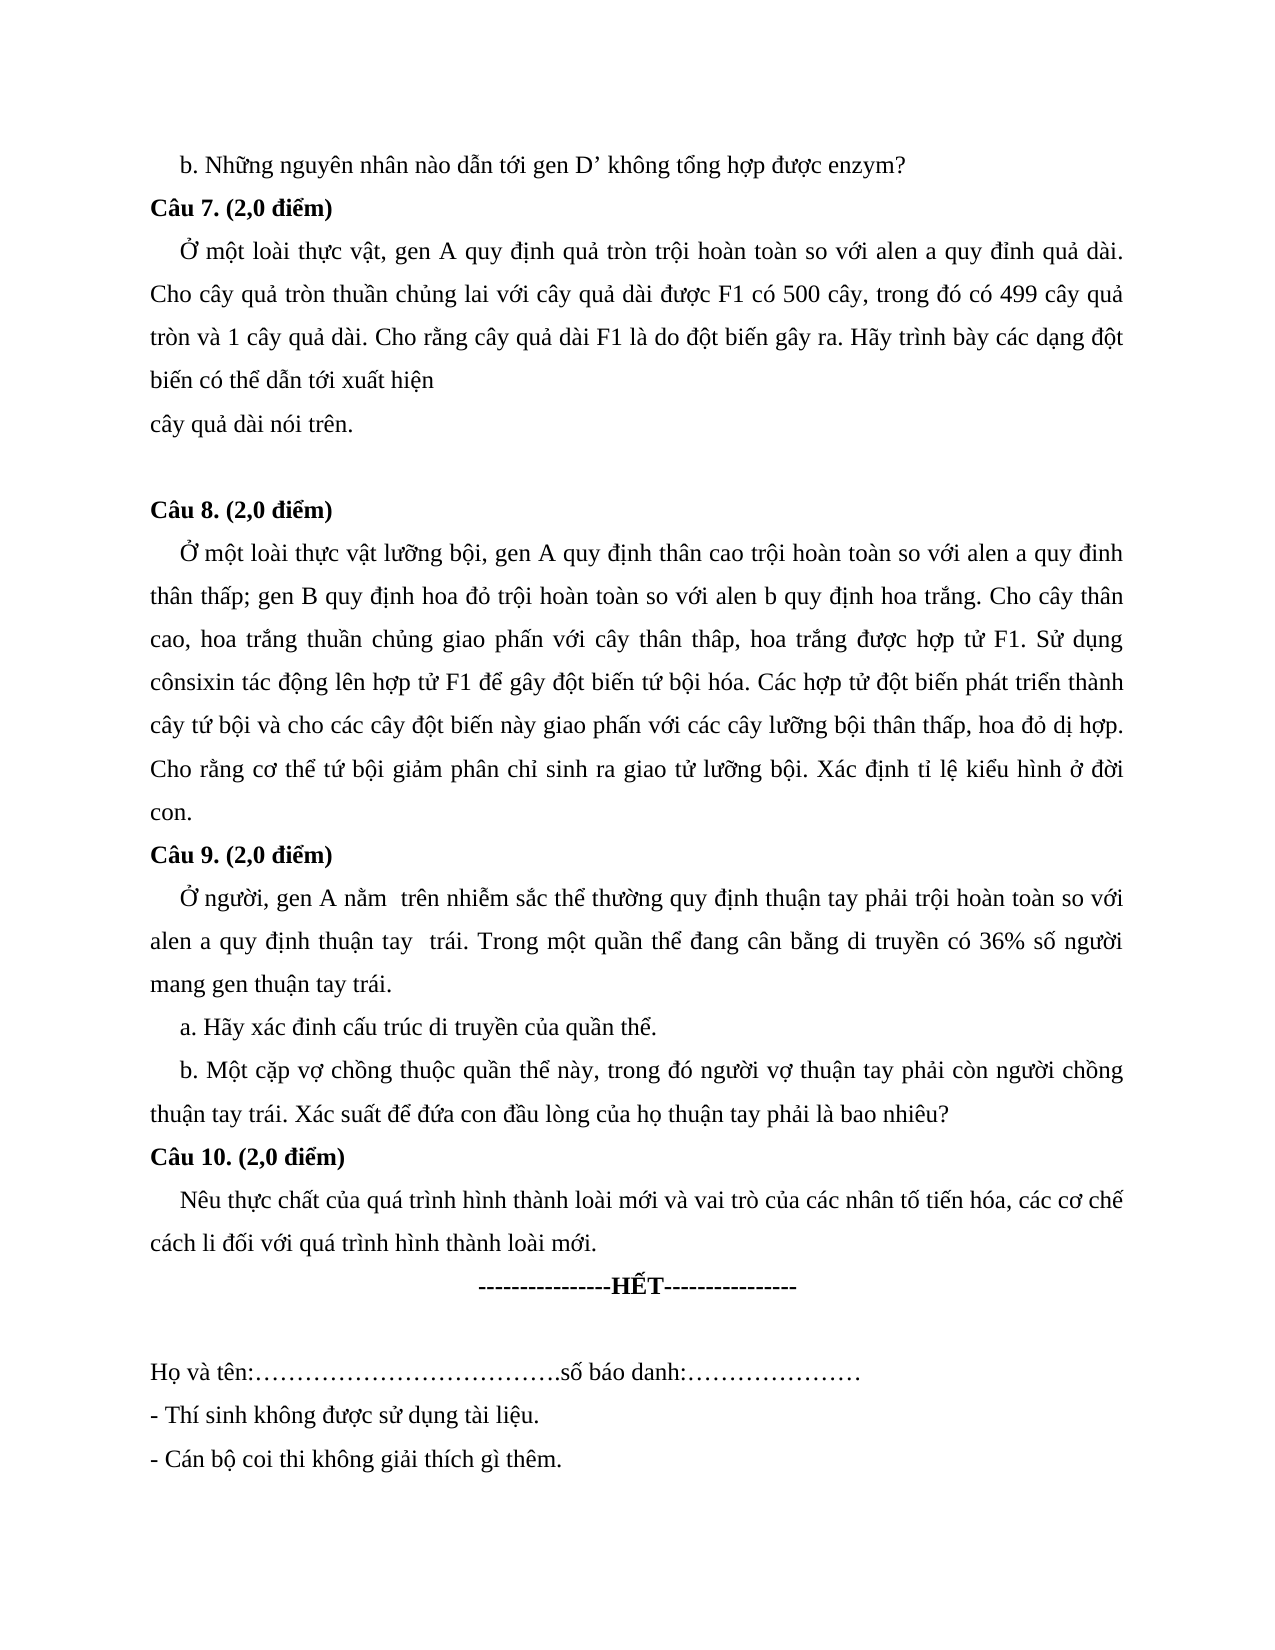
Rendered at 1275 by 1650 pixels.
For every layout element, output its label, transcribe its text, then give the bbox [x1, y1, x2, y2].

text b. Một cặp vợ chồng thuộc quần thể này, trong đó người vợ thuận tay phải còn người chồng thuận tay trái. Xác suất để đứa con đầu lòng của họ thuận tay phải là bao nhiêu? [150, 1056, 1125, 1127]
text Câu 9. (2,0 điểm) [150, 840, 1125, 869]
text - Thí sinh không được sử dụng tài liệu. [150, 1401, 1125, 1429]
text Họ và tên:……………………………….số báo danh:………………… [150, 1357, 1125, 1386]
text Câu 7. (2,0 điểm) [150, 193, 1125, 222]
text - Cán bộ coi thi không giải thích gì thêm. [150, 1444, 1125, 1472]
text b. Những nguyên nhân nào dẫn tới gen D’ không tổng hợp được enzym? [150, 150, 1125, 179]
text Ở một loài thực vật lưỡng bội, gen A quy định thân cao trội hoàn toàn so với alen a quy đinh thân thấp; gen B quy định hoa đỏ trội hoàn toàn so với alen b quy định hoa trắng. Cho cây thân cao, hoa trắng thuần chủng giao phấn với cây thân thâp, hoa trắng được hợp tử F1. Sử dụng cônsixin tác động lên hợp tử F1 để gây đột biến tứ bội hóa. Các hợp tử đột biến phát triển thành cây tứ bội và cho các cây đột biến này giao phấn với các cây lưỡng bội thân thấp, hoa đỏ dị hợp. Cho rằng cơ thể tứ bội giảm phân chỉ sinh ra giao tử lưỡng bội. Xác định tỉ lệ kiểu hình ở đời con. [150, 538, 1125, 826]
text a. Hãy xác đinh cấu trúc di truyền của quần thể. [150, 1012, 1125, 1041]
text Ở người, gen A nằm trên nhiễm sắc thể thường quy định thuận tay phải trội hoàn toàn so với alen a quy định thuận tay trái. Trong một quần thể đang cân bằng di truyền có 36% số người mang gen thuận tay trái. [150, 883, 1125, 998]
text Ở một loài thực vật, gen A quy định quả tròn trội hoàn toàn so với alen a quy đỉnh quả dài. Cho cây quả tròn thuần chủng lai với cây quả dài được F1 có 500 cây, trong đó có 499 cây quả tròn và 1 cây quả dài. Cho rằng cây quả dài F1 là do đột biến gây ra. Hãy trình bày các dạng đột biến có thể dẫn tới xuất hiện [150, 236, 1125, 394]
text Câu 8. (2,0 điểm) [150, 495, 1125, 524]
text Nêu thực chất của quá trình hình thành loài mới và vai trò của các nhân tố tiến hóa, các cơ chế cách li đối với quá trình hình thành loài mới. [150, 1185, 1125, 1257]
text ----------------HẾT---------------- [150, 1271, 1125, 1300]
text Câu 10. (2,0 điểm) [150, 1142, 1125, 1171]
text cây quả dài nói trên. [150, 409, 1125, 437]
